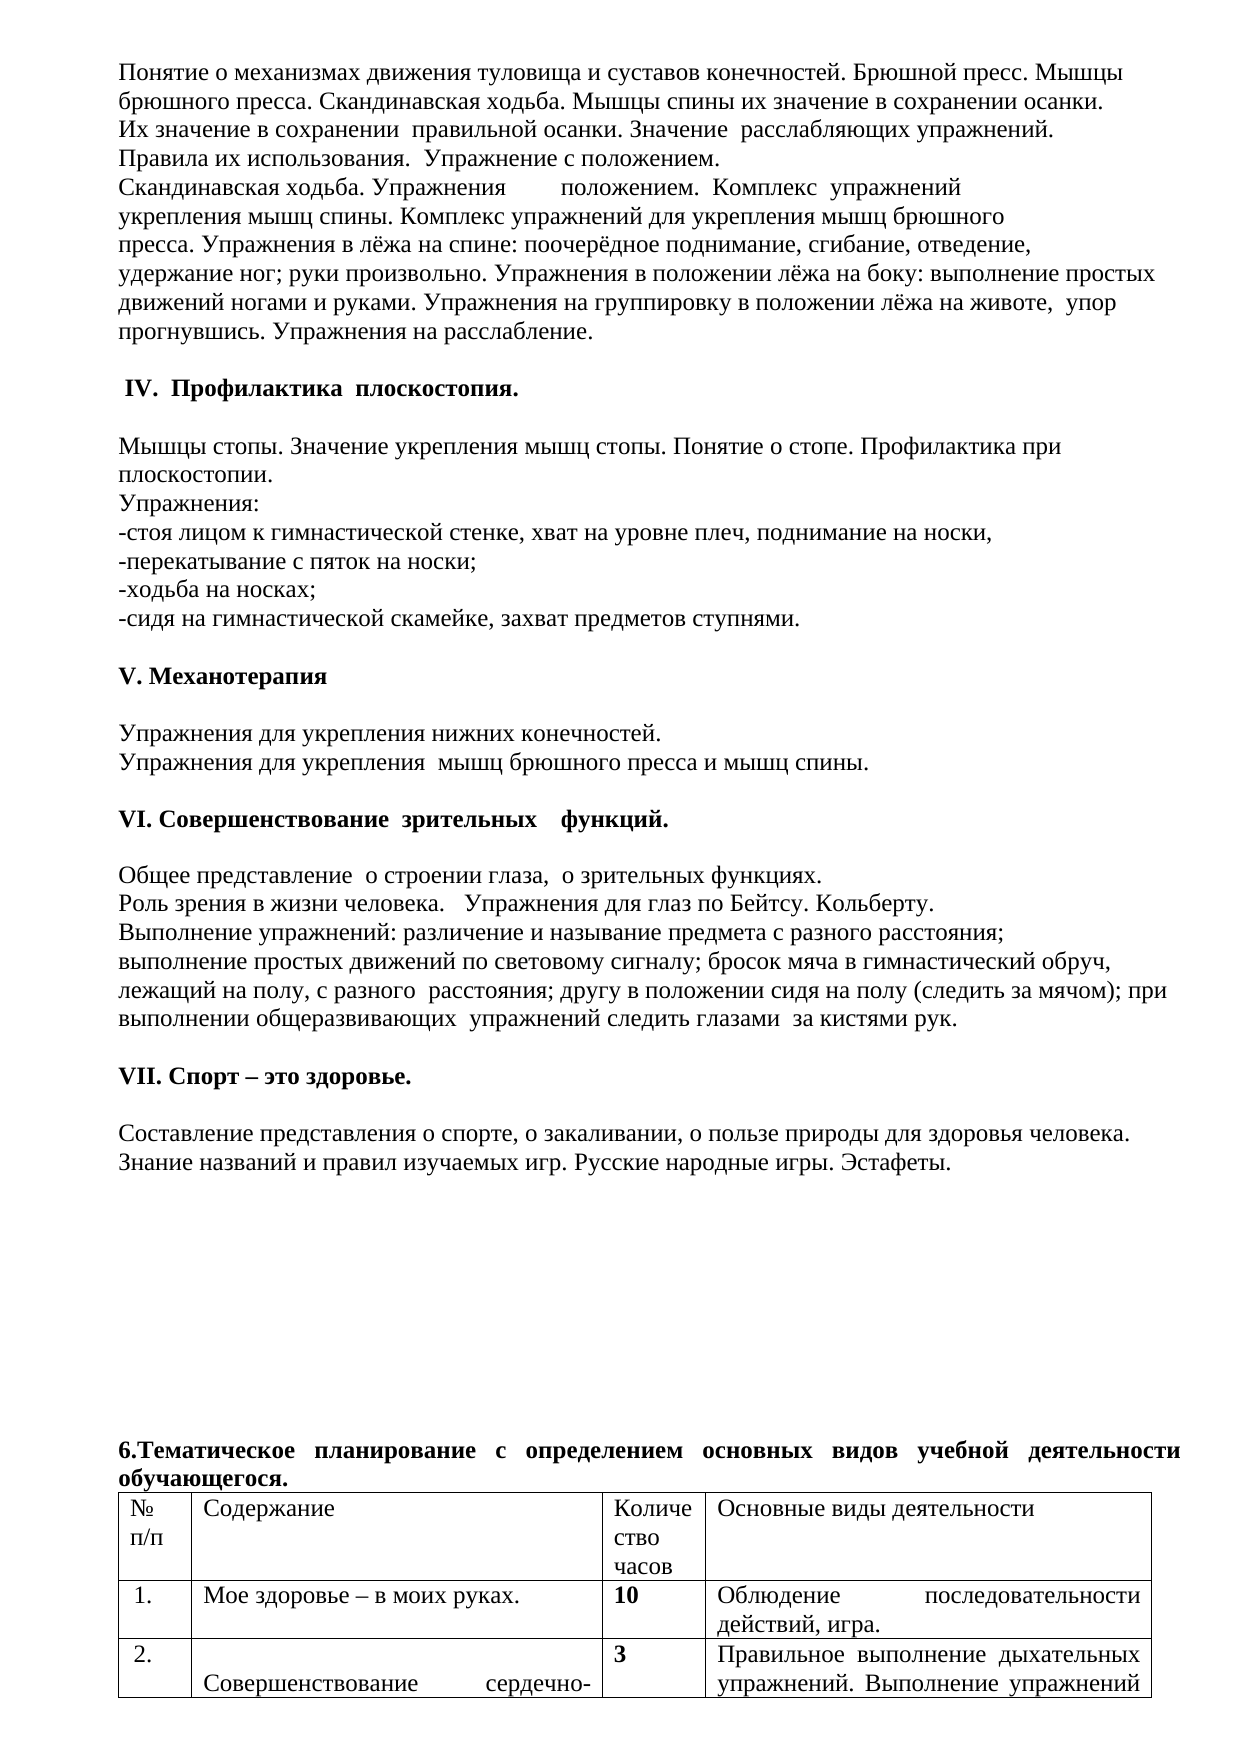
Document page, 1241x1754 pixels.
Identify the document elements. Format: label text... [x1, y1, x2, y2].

text Правила их использования. Упражнение с положением. [118, 143, 1196, 172]
text Упражнения: [118, 488, 1196, 517]
text Роль зрения в жизни человека. Упражнения для глаз по Бейтсу. Кольберту. [118, 888, 1196, 917]
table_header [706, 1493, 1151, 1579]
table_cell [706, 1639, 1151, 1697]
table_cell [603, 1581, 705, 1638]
text -стоя лицом к гимнастической стенке, хват на уровне плеч, поднимание на носки, [118, 517, 1196, 546]
text VII. Спорт – это здоровье. [118, 1061, 1196, 1090]
text Мышцы стопы. Значение укрепления мышц стопы. Понятие о стопе. Профилактика при плоскостопии. [118, 431, 1196, 488]
text Выполнение упражнений: различение и называние предмета с разного расстояния; [118, 917, 1196, 946]
text IV. Профилактика плоскостопия. [118, 373, 1196, 402]
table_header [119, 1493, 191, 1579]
text Скандинавская ходьба. Упражнения положением. Комплекс упражнений [118, 172, 1196, 201]
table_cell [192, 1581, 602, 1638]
text -сидя на гимнастической скамейке, захват предметов ступнями. [118, 603, 1196, 632]
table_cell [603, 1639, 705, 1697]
text V. Механотерапия [118, 661, 1196, 689]
text Общее представление о строении глаза, о зрительных функциях. [118, 860, 1196, 888]
text удержание ног; руки произвольно. Упражнения в положении лёжа на боку: выполнение простых движений ногами и руками. Упражнения на группировку в положении лёжа на животе, упор прогнувшись. Упражнения на расслабление. [118, 258, 1196, 344]
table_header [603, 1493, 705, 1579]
text выполнение простых движений по световому сигналу; бросок мяча в гимнастический обруч, лежащий на полу, с разного расстояния; другу в положении сидя на полу (следить за мячом); при выполнении общеразвивающих упражнений следить глазами за кистями рук. [118, 946, 1196, 1032]
text Упражнения для укрепления нижних конечностей. [118, 718, 1196, 747]
text Составление представления о спорте, о закаливании, о пользе природы для здоровья человека. Знание названий и правил изучаемых игр. Русские народные игры. Эстафеты. [118, 1118, 1196, 1176]
text пресса. Упражнения в лёжа на спине: поочерёдное поднимание, сгибание, отведение, [118, 229, 1196, 258]
text Понятие о механизмах движения туловища и суставов конечностей. Брюшной пресс. Мышцы [118, 57, 1196, 86]
text Упражнения для укрепления мышц брюшного пресса и мышц спины. [118, 747, 1196, 776]
text -перекатывание с пяток на носки; [118, 546, 1196, 574]
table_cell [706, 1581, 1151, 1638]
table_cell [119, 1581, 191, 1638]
text брюшного пресса. Скандинавская ходьба. Мышцы спины их значение в сохранении осанки. [118, 86, 1196, 114]
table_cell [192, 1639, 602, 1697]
text укрепления мышц спины. Комплекс упражнений для укрепления мышц брюшного [118, 201, 1196, 229]
text 6.Тематическое планирование с определением основных видов учебной деятельности обучающегося. [118, 1435, 1181, 1492]
text VI. Совершенствование зрительных функций. [118, 804, 1196, 833]
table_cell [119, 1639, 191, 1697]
text Их значение в сохранении правильной осанки. Значение расслабляющих упражнений. [118, 114, 1196, 143]
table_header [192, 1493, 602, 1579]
text -ходьба на носках; [118, 574, 1196, 603]
